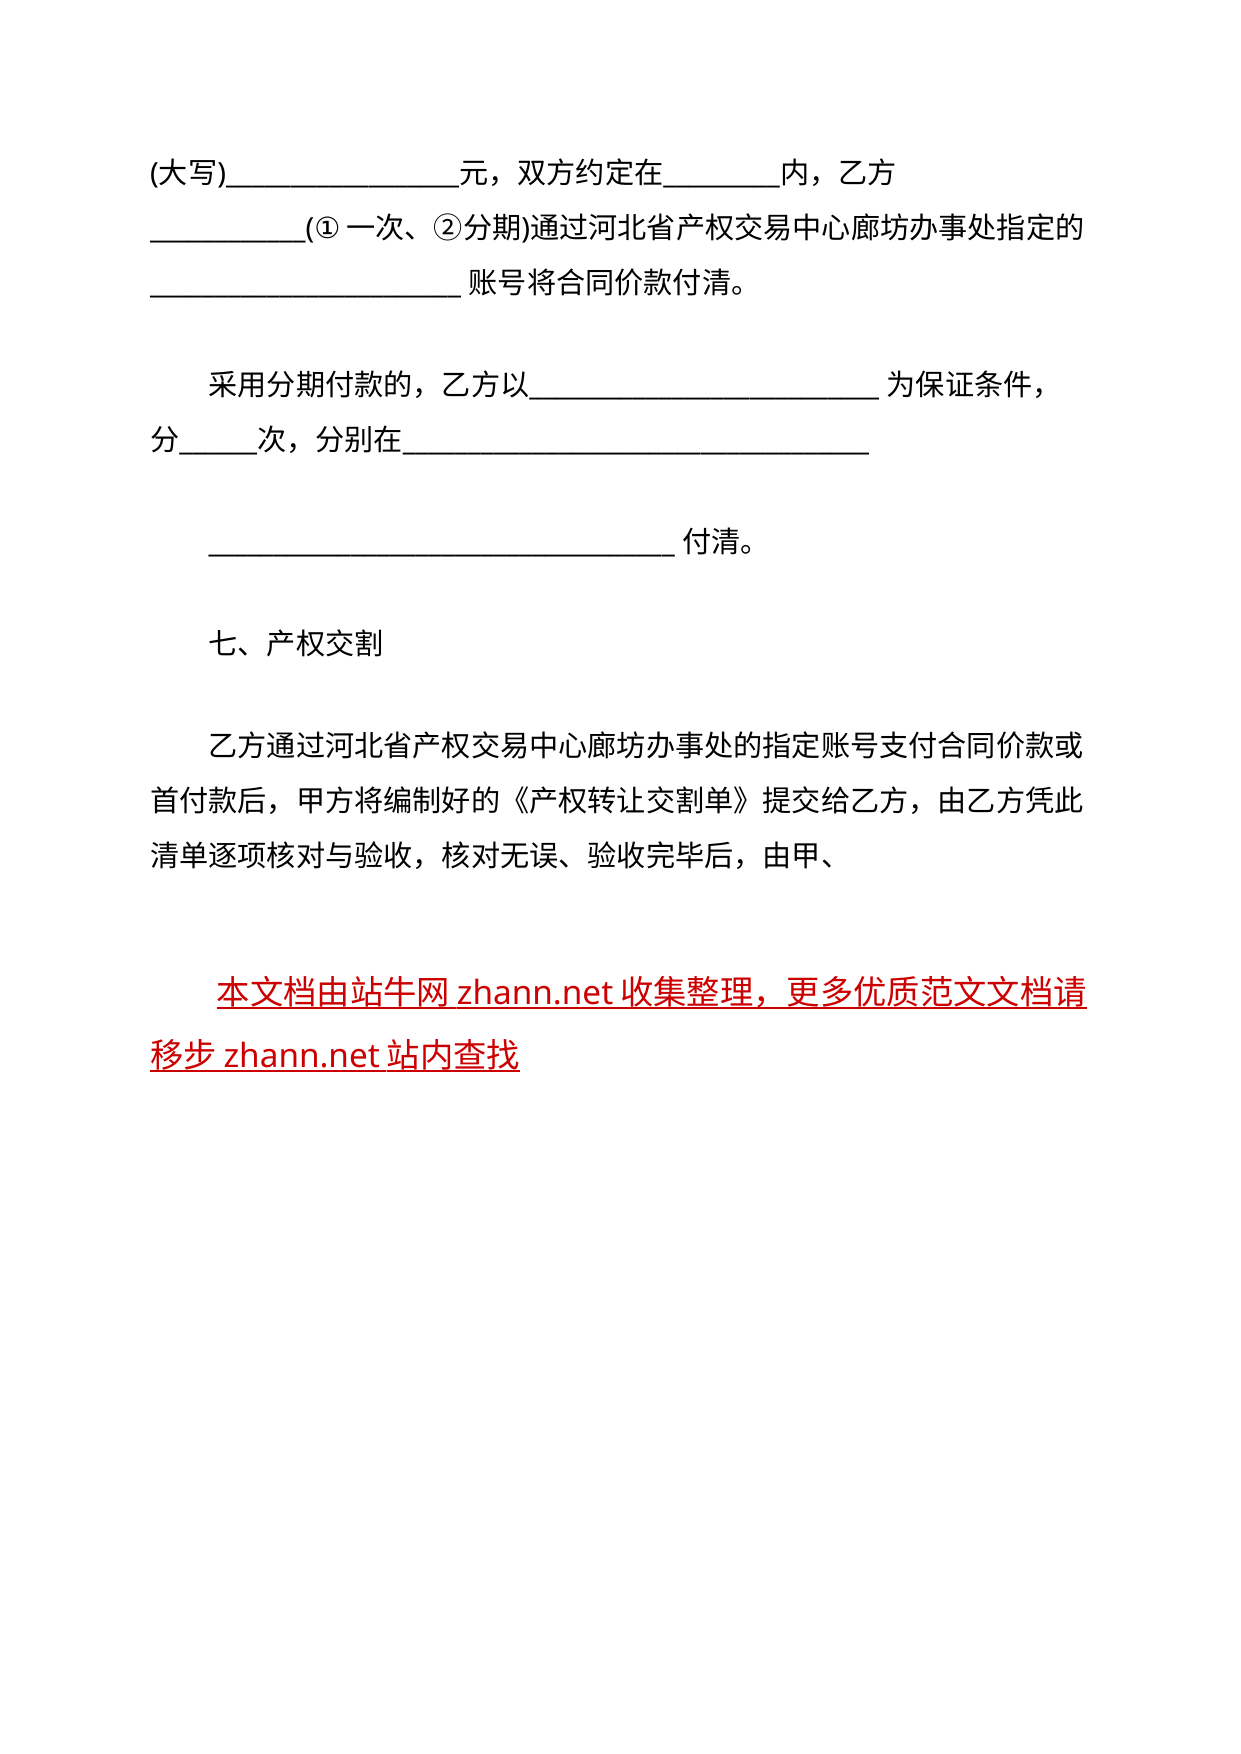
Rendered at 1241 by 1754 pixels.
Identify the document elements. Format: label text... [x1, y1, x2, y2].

text 采用分期付款的，乙方以___________________________ 为保证条件，分______次，分别在____________________________________ [150, 362, 1090, 459]
text 本文档由站牛网zhann.net收集整理，更多优质范文文档请移步zhann.net站内查找 [150, 966, 1090, 1077]
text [150, 150, 1090, 302]
text ____________________________________ 付清。 [150, 519, 1090, 561]
text 七、产权交割 [150, 621, 1090, 663]
text 乙方通过河北省产权交易中心廊坊办事处的指定账号支付合同价款或首付款后，甲方将编制好的《产权转让交割单》提交给乙方，由乙方凭此清单逐项核对与验收，核对无误、验收完毕后，由甲、 [150, 723, 1090, 875]
